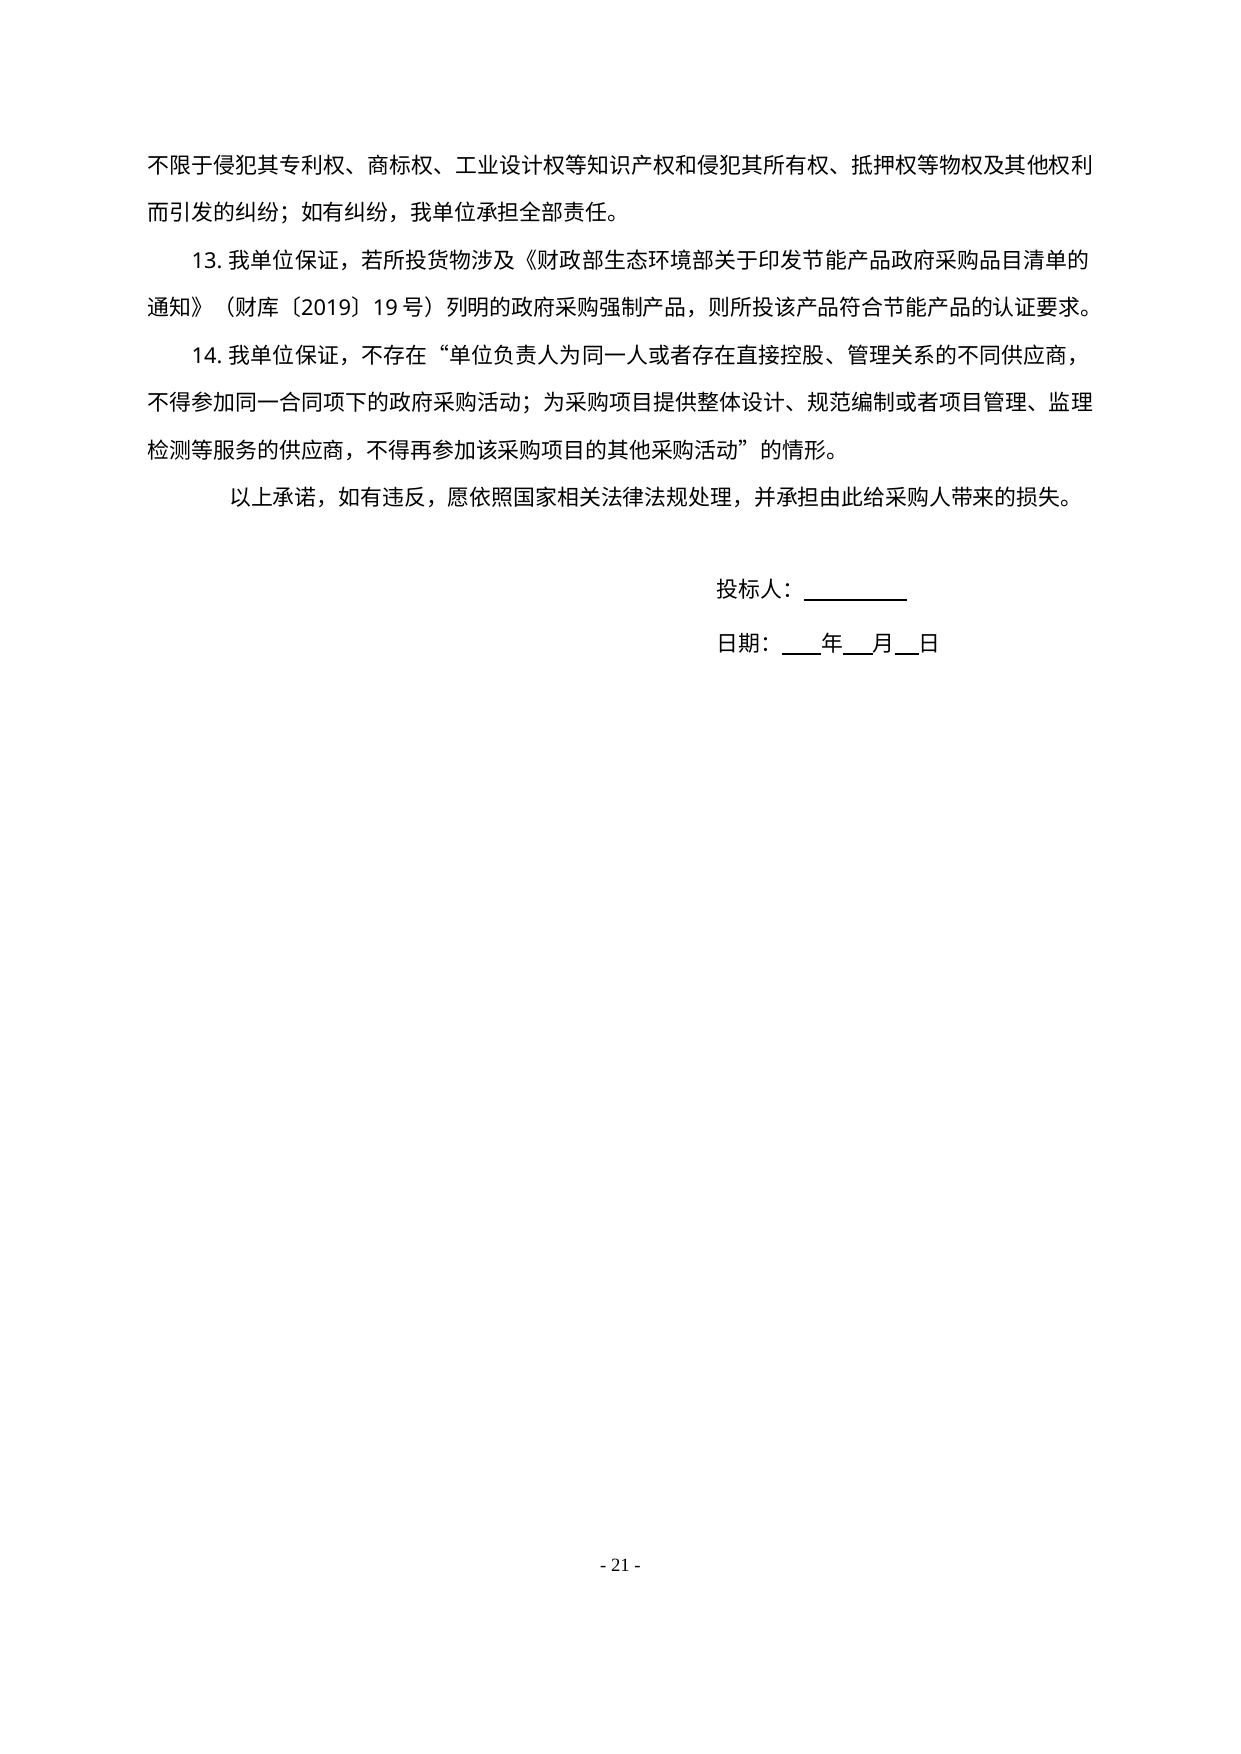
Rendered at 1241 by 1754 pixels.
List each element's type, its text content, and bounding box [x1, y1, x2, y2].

text 以上承诺，如有违反，愿依照国家相关法律法规处理，并承担由此给采购人带来的损失。 [191, 480, 1093, 512]
text 日期： 年 月 日 [148, 626, 1093, 657]
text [148, 148, 1093, 227]
text 13. 我单位保证，若所投货物涉及《财政部生态环境部关于印发节能产品政府采购品目清单的通知》（财库〔2019〕19号）列明的政府采购强制产品，则所投该产品符合节能产品的认证要求。 [148, 243, 1093, 322]
text 投标人： [148, 572, 1093, 604]
text 14. 我单位保证，不存在“单位负责人为同一人或者存在直接控股、管理关系的不同供应商，不得参加同一合同项下的政府采购活动；为采购项目提供整体设计、规范编制或者项目管理、监理、检测等服务的供应商，不得再参加该采购项目的其他采购活动”的情形。 [148, 338, 1093, 464]
